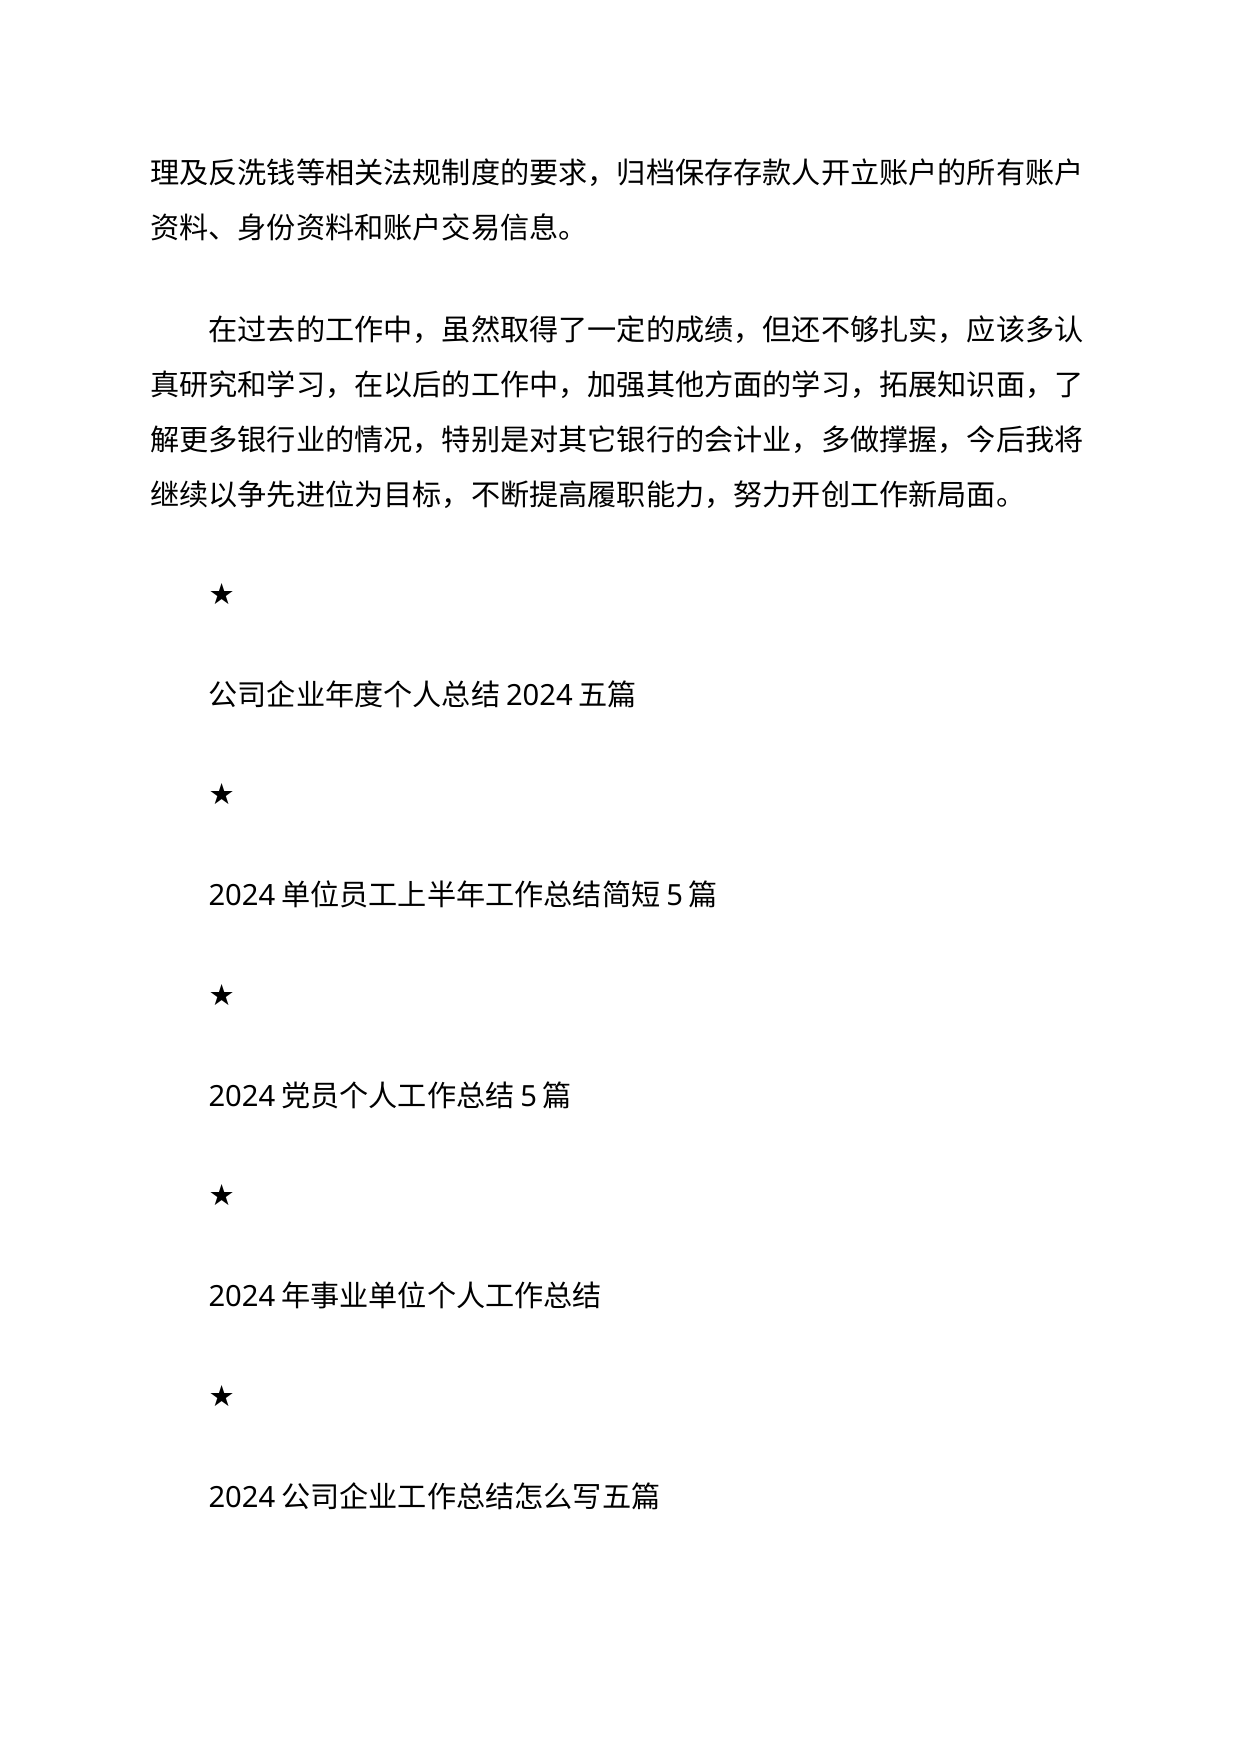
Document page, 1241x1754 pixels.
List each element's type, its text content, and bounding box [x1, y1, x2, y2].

text ★ [150, 1375, 1090, 1414]
text 在过去的工作中，虽然取得了一定的成绩，但还不够扎实，应该多认真研究和学习，在以后的工作中，加强其他方面的学习，拓展知识面，了解更多银行业的情况，特别是对其它银行的会计业，多做撑握，今后我将继续以争先进位为目标，不断提高履职能力，努力开创工作新局面。 [150, 307, 1090, 514]
text ★ [150, 773, 1090, 813]
text ★ [150, 974, 1090, 1014]
text 2024公司企业工作总结怎么写五篇 [150, 1473, 1090, 1516]
text 2024党员个人工作总结5篇 [150, 1072, 1090, 1115]
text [150, 150, 1090, 247]
text 2024单位员工上半年工作总结简短5篇 [150, 872, 1090, 914]
text ★ [150, 573, 1090, 613]
text ★ [150, 1174, 1090, 1214]
text 公司企业年度个人总结2024五篇 [150, 672, 1090, 714]
text 2024年事业单位个人工作总结 [150, 1273, 1090, 1315]
